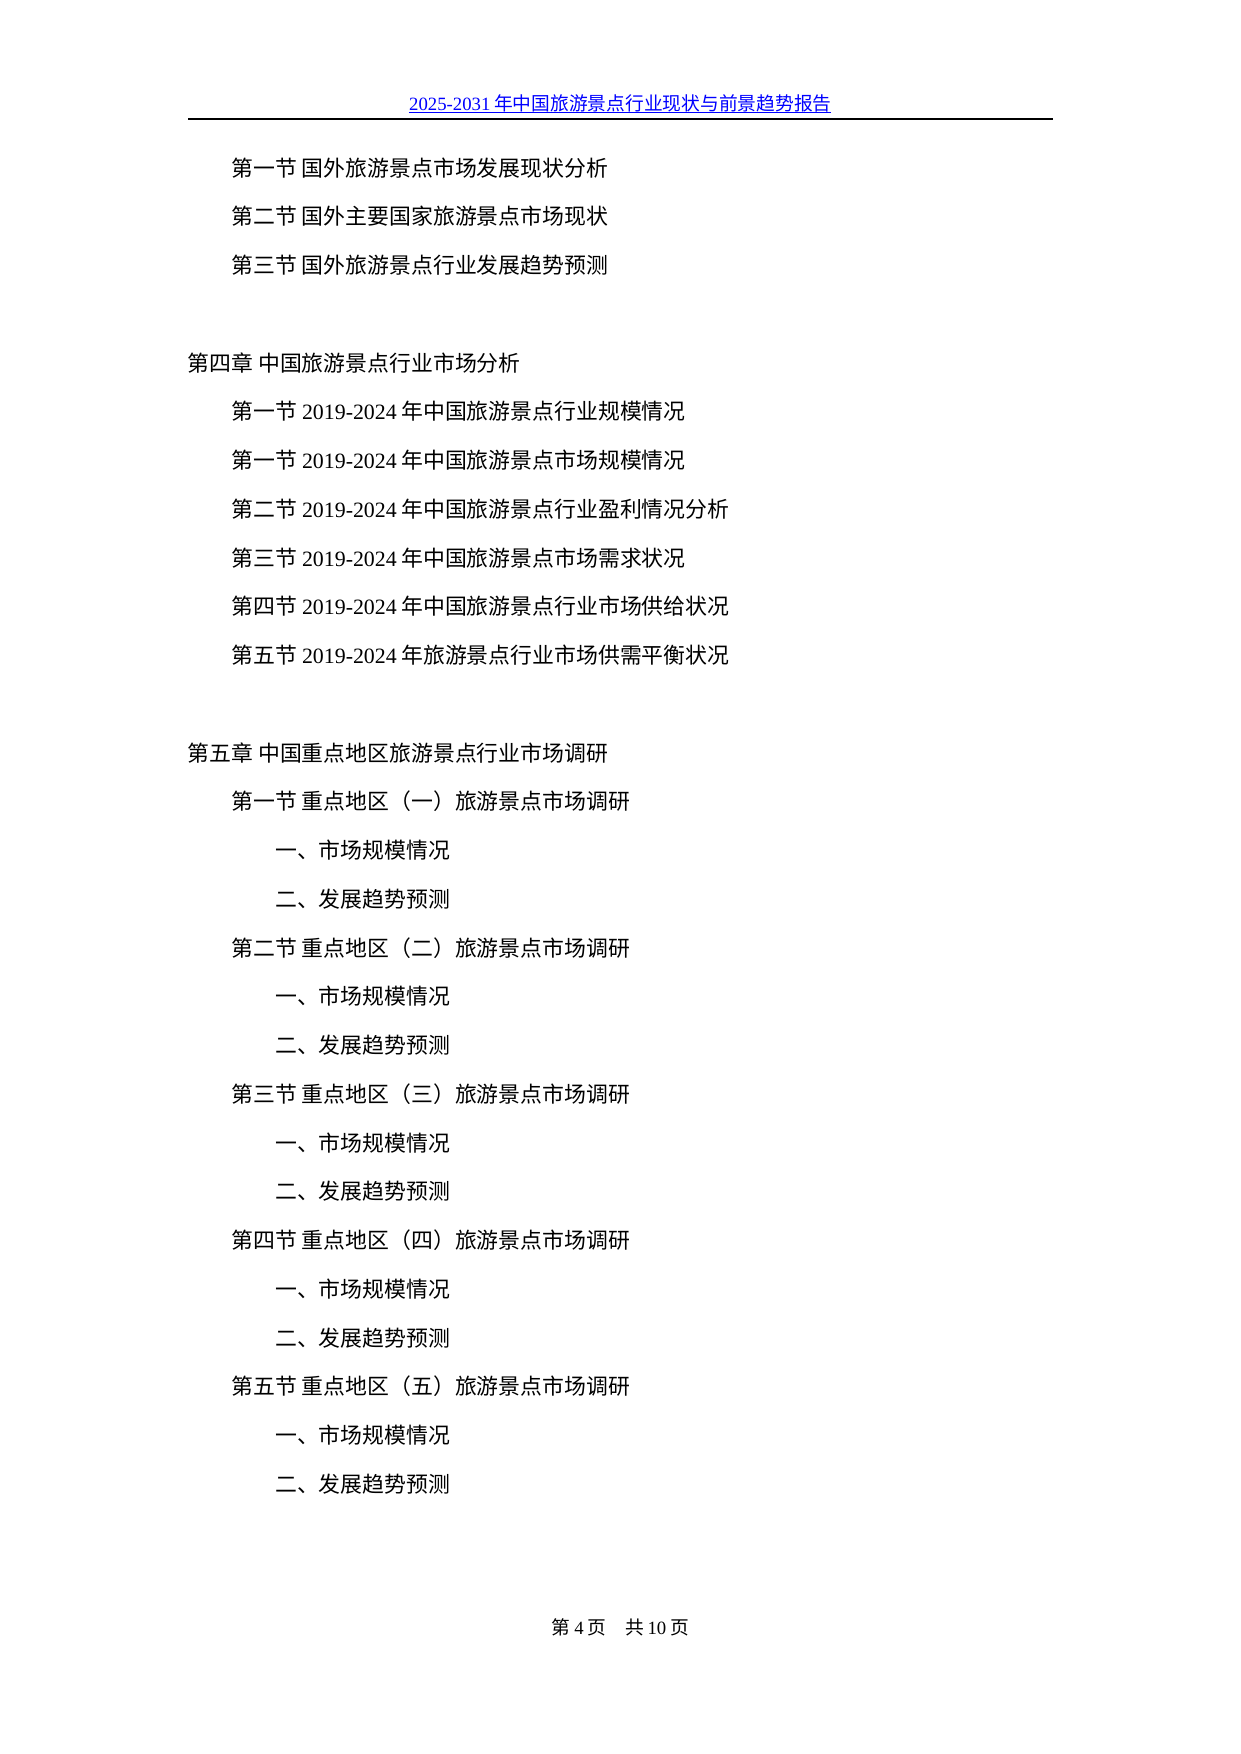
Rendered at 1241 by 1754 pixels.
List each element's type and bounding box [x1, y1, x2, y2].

text [187, 150, 1053, 1499]
